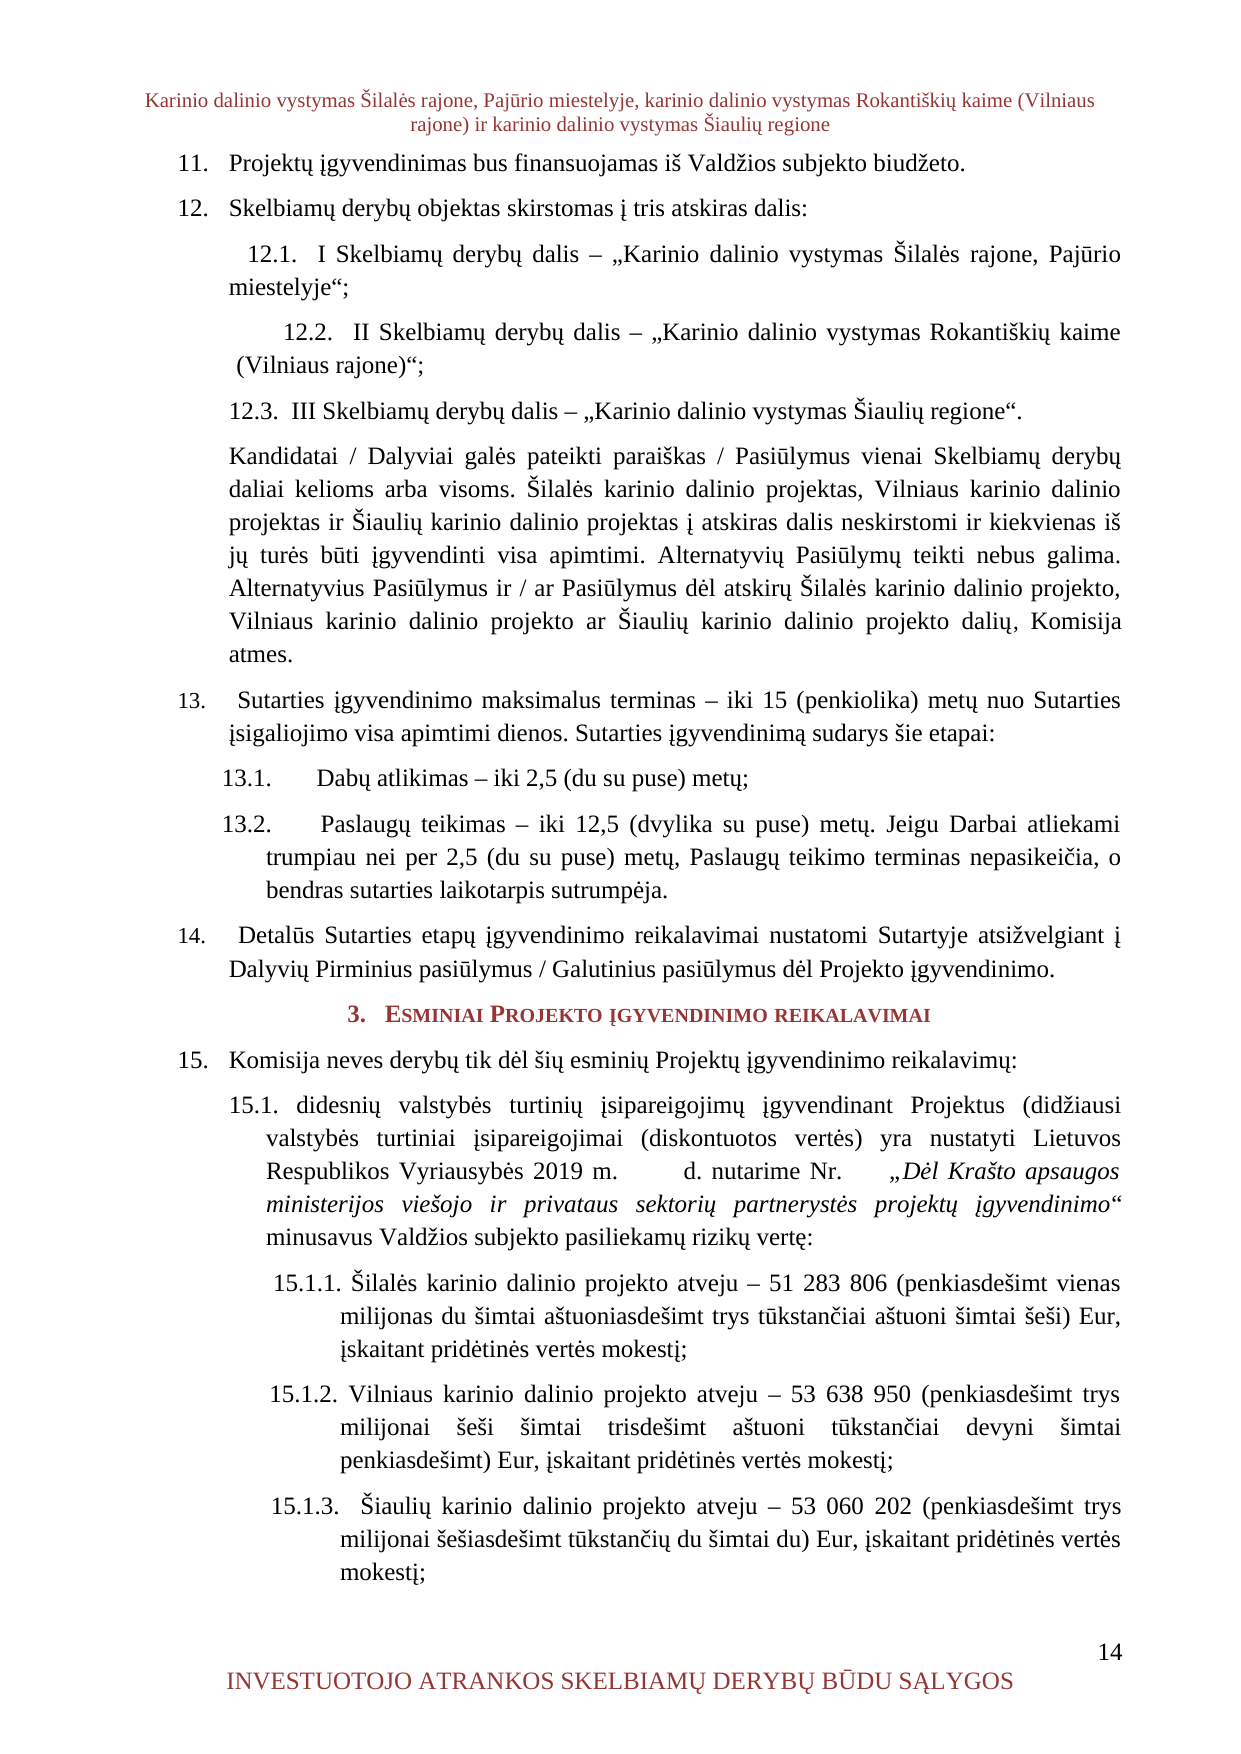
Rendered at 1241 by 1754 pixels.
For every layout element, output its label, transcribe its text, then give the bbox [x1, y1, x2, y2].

list 12.3. III Skelbiamų derybų dalis – „Karinio dalinio vystymas Šiaulių regione“. [228, 396, 1122, 424]
text Komisija neves derybų tik dėl šių esminių Projektų įgyvendinimo reikalavimų: [177, 1045, 1122, 1073]
text Sutarties įgyvendinimo maksimalus terminas – iki 15 (penkiolika) metų nuo Sutarties įsigaliojimo visa apimtimi dienos. Sutarties įgyvendinimą sudarys šie etapai: [177, 685, 1122, 747]
list Dabų atlikimas – iki 2,5 (du su puse) metų; [222, 763, 1122, 792]
list Kandidatai / Dalyviai galės pateikti paraiškas / Pasiūlymus vienai Skelbiamų derybų daliai kelioms arba visoms. Šilalės karinio dalinio projektas, Vilniaus karinio dalinio projektas ir Šiaulių karinio dalinio projektas į atskiras dalis neskirstomi ir kiekvienas iš jų turės būti įgyvendinti visa apimtimi. Alternatyvių Pasiūlymų teikti nebus galima. Alternatyvius Pasiūlymus ir / ar Pasiūlymus dėl atskirų Šilalės karinio dalinio projekto, Vilniaus karinio dalinio projekto ar Šiaulių karinio dalinio projekto dalių, Komisija atmes. [228, 441, 1122, 668]
list 15.1.3. Šiaulių karinio dalinio projekto atveju – 53 060 202 (penkiasdešimt trys milijonai šešiasdešimt tūkstančių du šimtai du) Eur, įskaitant pridėtinės vertės mokestį; [228, 1491, 1122, 1586]
list 12.1. I Skelbiamų derybų dalis – „Karinio dalinio vystymas Šilalės rajone, Pajūrio miestelyje“; [207, 239, 1122, 301]
list Paslaugų teikimas – iki 12,5 (dvylika su puse) metų. Jeigu Darbai atliekami trumpiau nei per 2,5 (du su puse) metų, Paslaugų teikimo terminas nepasikeičia, o bendras sutarties laikotarpis sutrumpėja. [222, 809, 1122, 904]
list 15.1. didesnių valstybės turtinių įsipareigojimų įgyvendinant Projektus (didžiausi valstybės turtiniai įsipareigojimai (diskontuotos vertės) yra nustatyti Lietuvos Respublikos Vyriausybės 2019 m. d. nutarime Nr. „Dėl Krašto apsaugos ministerijos viešojo ir privataus sektorių partnerystės projektų įgyvendinimo“ minusavus Valdžios subjekto pasiliekamų rizikų vertę: [228, 1090, 1122, 1251]
text Projektų įgyvendinimas bus finansuojamas iš Valdžios subjekto biudžeto. [177, 148, 1122, 176]
list 15.1.1. Šilalės karinio dalinio projekto atveju – 51 283 806 (penkiasdešimt vienas milijonas du šimtai aštuoniasdešimt trys tūkstančiai aštuoni šimtai šeši) Eur, įskaitant pridėtinės vertės mokestį; [236, 1268, 1122, 1363]
list 15.1.2. Vilniaus karinio dalinio projekto atveju – 53 638 950 (penkiasdešimt trys milijonai šeši šimtai trisdešimt aštuoni tūkstančiai devyni šimtai penkiasdešimt) Eur, įskaitant pridėtinės vertės mokestį; [228, 1379, 1122, 1474]
subtitle Esminiai Projekto įgyvendinimo reikalavimai [156, 999, 1122, 1028]
text Detalūs Sutarties etapų įgyvendinimo reikalavimai nustatomi Sutartyje atsižvelgiant į Dalyvių Pirminius pasiūlymus / Galutinius pasiūlymus dėl Projekto įgyvendinimo. [177, 921, 1122, 982]
text 12.2. II Skelbiamų derybų dalis – „Karinio dalinio vystymas Rokantiškių kaime (Vilniaus rajone)“; [118, 317, 1122, 379]
text Skelbiamų derybų objektas skirstomas į tris atskiras dalis: [177, 193, 1122, 222]
